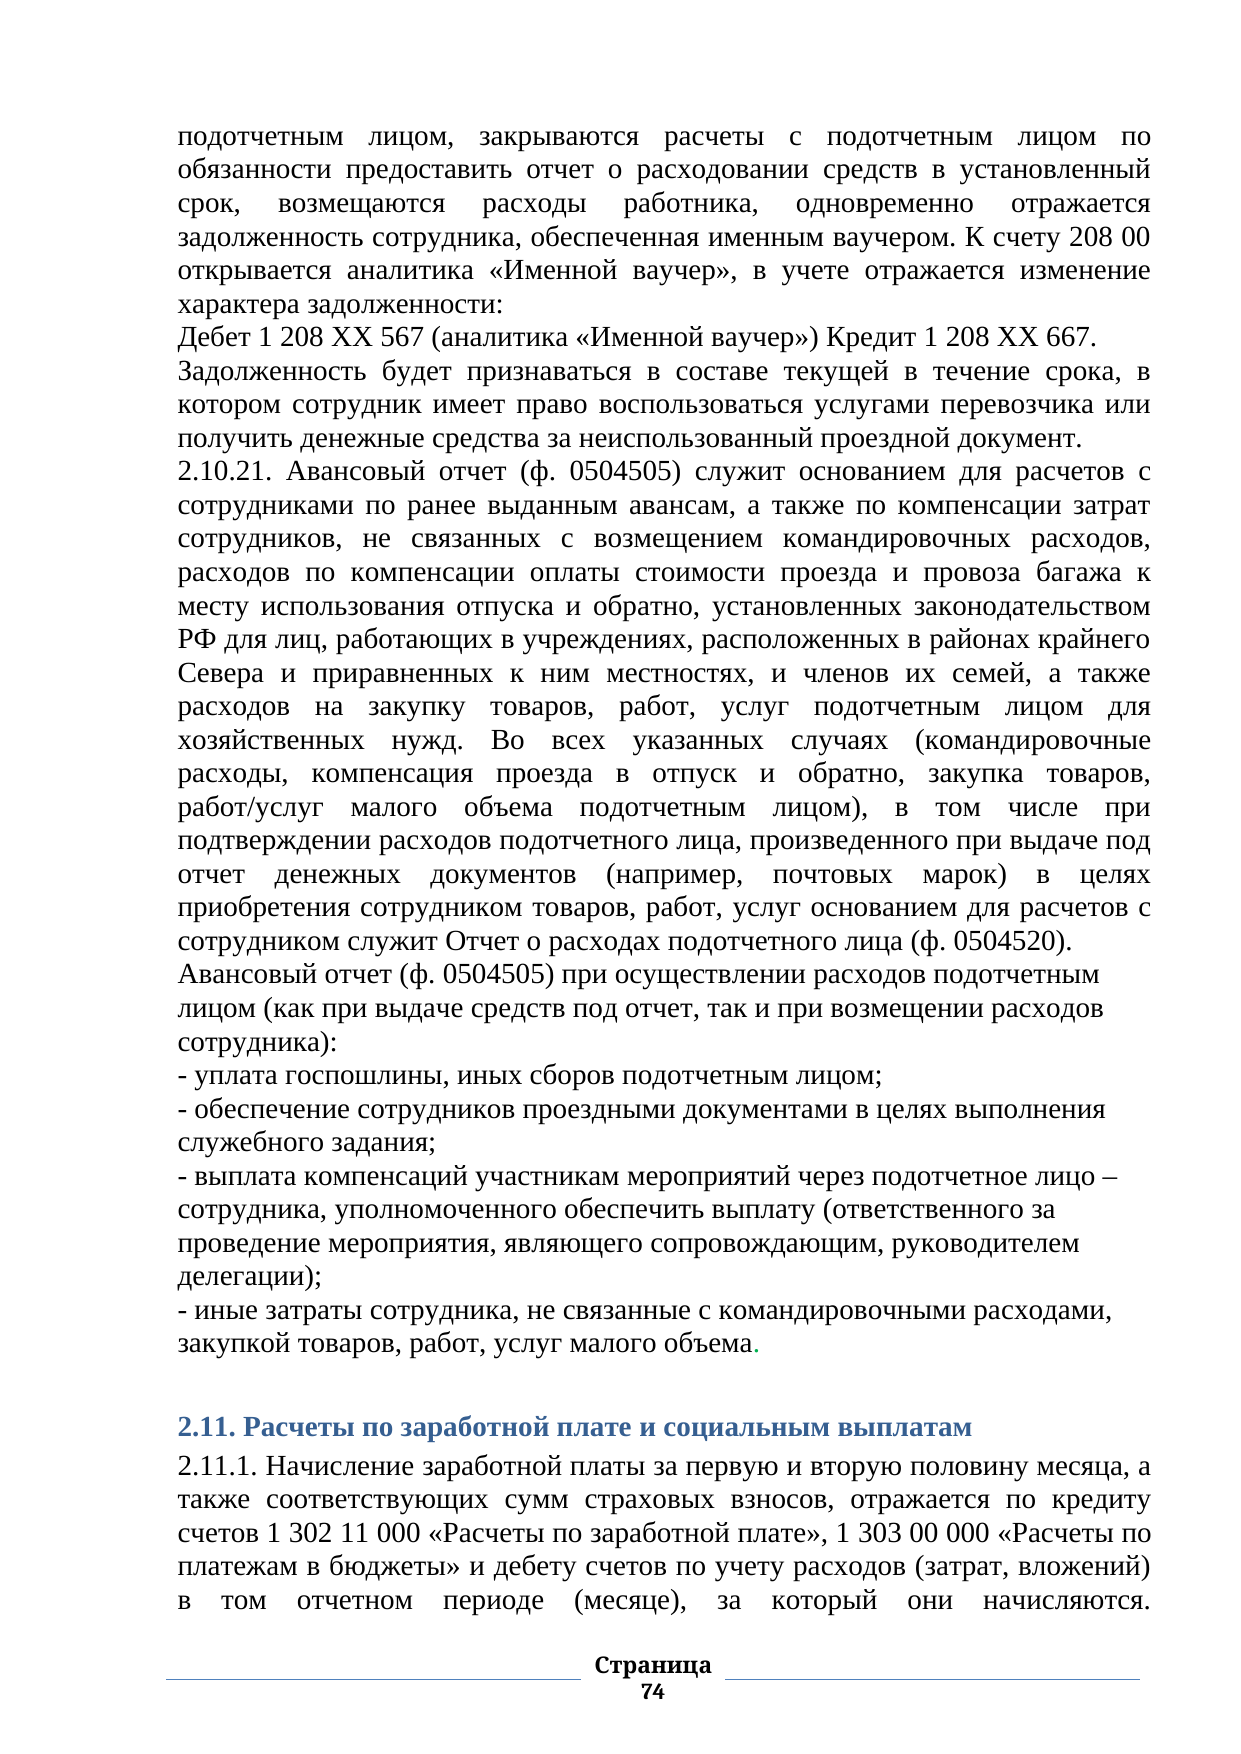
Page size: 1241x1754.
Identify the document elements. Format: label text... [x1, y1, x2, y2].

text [177, 118, 1152, 319]
text - выплата компенсаций участникам мероприятий через подотчетное лицо – сотрудника, уполномоченного обеспечить выплату (ответственного за проведение мероприятия, являющего сопровождающим, руководителем делегации); [177, 1158, 1152, 1292]
text - иные затраты сотрудника, не связанные с командировочными расходами, закупкой товаров, работ, услуг малого объема. [177, 1292, 1152, 1359]
text 2.10.21. Авансовый отчет (ф. 0504505) служит основанием для расчетов с сотрудниками по ранее выданным авансам, а также по компенсации затрат сотрудников, не связанных с возмещением командировочных расходов, расходов по компенсации оплаты стоимости проезда и провоза багажа к месту использования отпуска и обратно, установленных законодательством РФ для лиц, работающих в учреждениях, расположенных в районах крайнего Севера и приравненных к ним местностях, и членов их семей, а также расходов на закупку товаров, работ, услуг подотчетным лицом для хозяйственных нужд. Во всех указанных случаях (командировочные расходы, компенсация проезда в отпуск и обратно, закупка товаров, работ/услуг малого объема подотчетным лицом), в том числе при подтверждении расходов подотчетного лица, произведенного при выдаче под отчет денежных документов (например, почтовых марок) в целях приобретения сотрудником товаров, работ, услуг основанием для расчетов с сотрудником служит Отчет о расходах подотчетного лица (ф. 0504520). [177, 453, 1152, 957]
text Дебет 1 208 ХХ 567 (аналитика «Именной ваучер») Кредит 1 208 ХХ 667. [177, 319, 1152, 353]
subtitle 2.11. Расчеты по заработной плате и социальным выплатам [177, 1409, 1152, 1443]
text - обеспечение сотрудников проездными документами в целях выполнения служебного задания; [177, 1091, 1152, 1158]
text - уплата госпошлины, иных сборов подотчетным лицом; [177, 1057, 1152, 1091]
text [177, 1448, 1152, 1615]
text Задолженность будет признаваться в составе текущей в течение срока, в котором сотрудник имеет право воспользоваться услугами перевозчика или получить денежные средства за неиспользованный проездной документ. [177, 353, 1152, 453]
text Авансовый отчет (ф. 0504505) при осуществлении расходов подотчетным лицом (как при выдаче средств под отчет, так и при возмещении расходов сотрудника): [177, 957, 1152, 1057]
